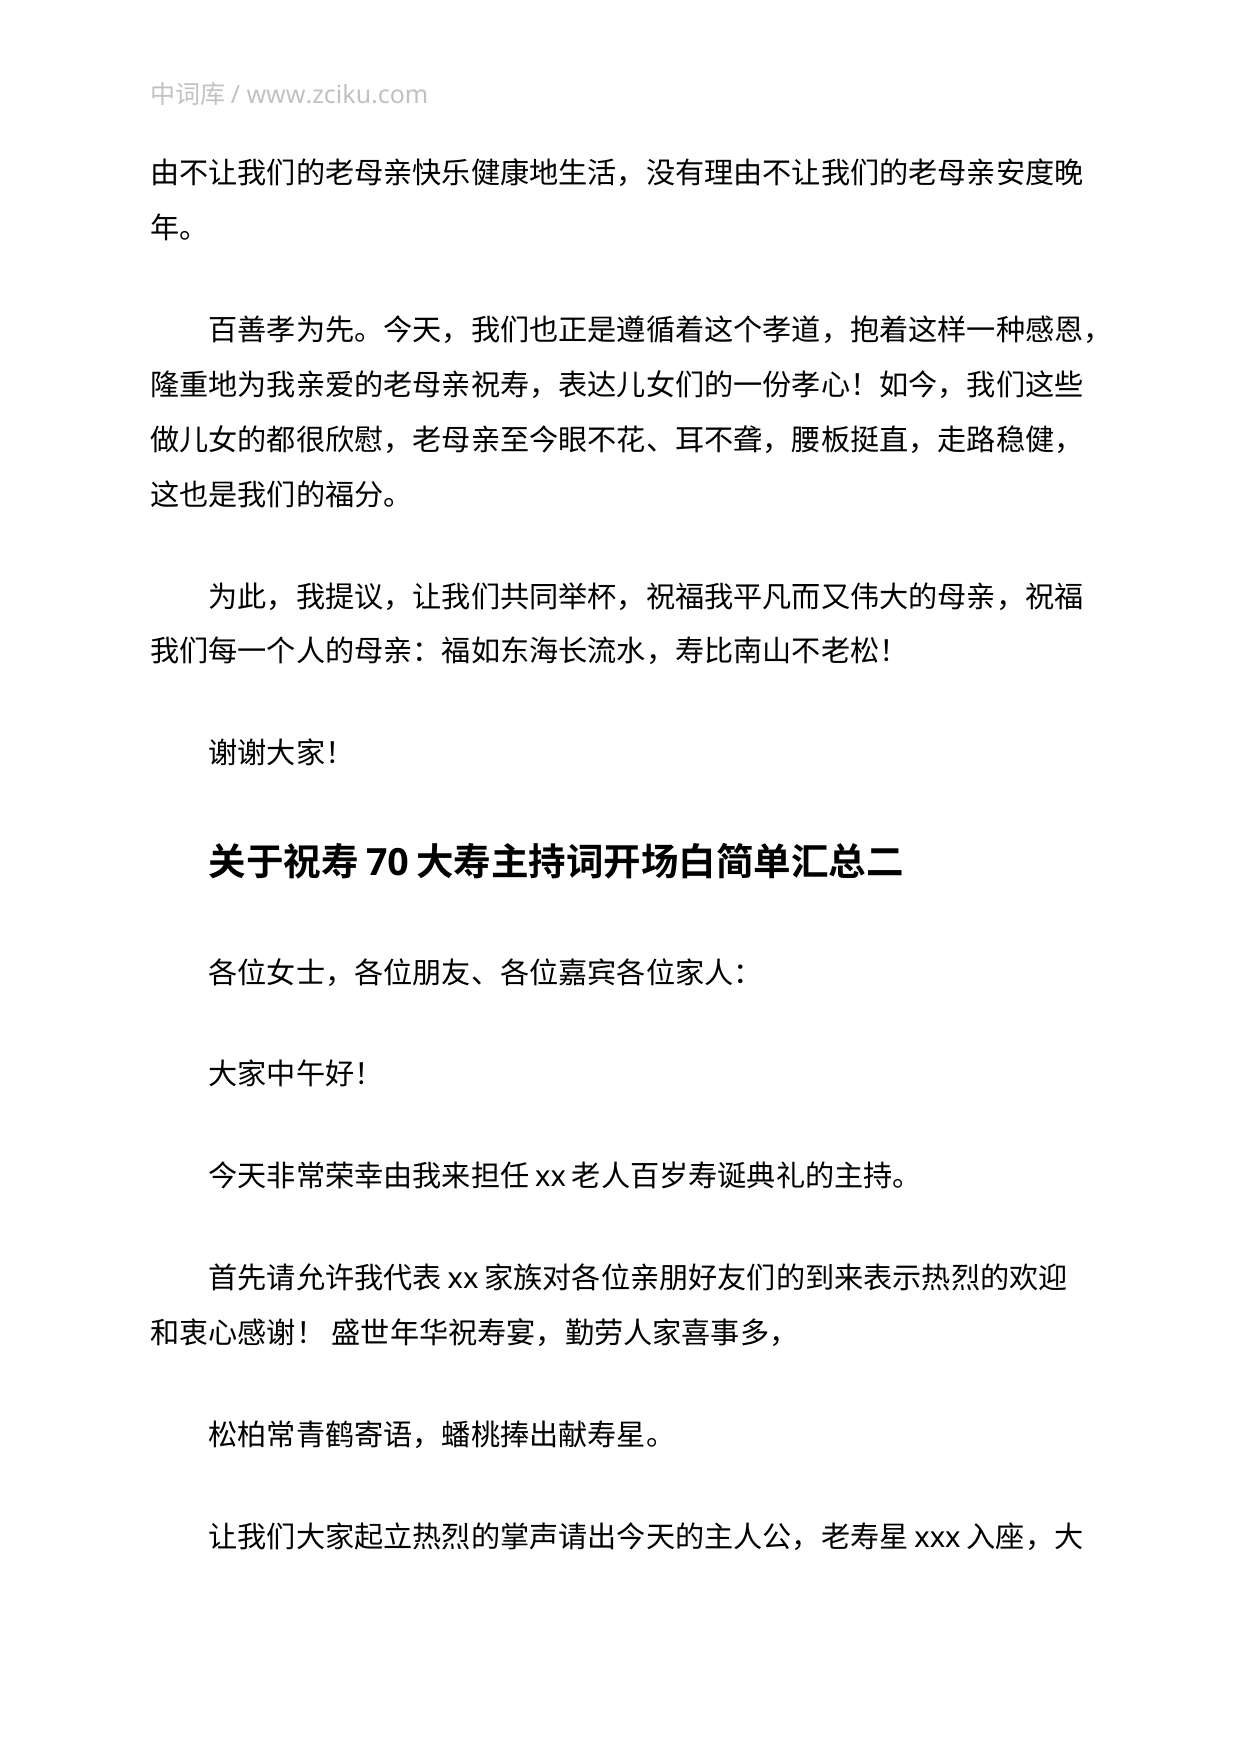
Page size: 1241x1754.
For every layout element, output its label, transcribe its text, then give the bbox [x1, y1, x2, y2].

text 百善孝为先。今天，我们也正是遵循着这个孝道，抱着这样一种感恩，隆重地为我亲爱的老母亲祝寿，表达儿女们的一份孝心！如今，我们这些做儿女的都很欣慰，老母亲至今眼不花、耳不聋，腰板挺直，走路稳健，这也是我们的福分。 [150, 307, 1090, 514]
text 各位女士，各位朋友、各位嘉宾各位家人： [150, 949, 1090, 991]
text 大家中午好！ [150, 1051, 1090, 1093]
text 首先请允许我代表xx家族对各位亲朋好友们的到来表示热烈的欢迎和衷心感谢！ 盛世年华祝寿宴，勤劳人家喜事多， [150, 1255, 1090, 1352]
text 松柏常青鹤寄语，蟠桃捧出献寿星。 [150, 1411, 1090, 1454]
text 关于祝寿70大寿主持词开场白简单汇总二 [150, 832, 1090, 886]
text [150, 150, 1090, 247]
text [150, 1513, 1090, 1556]
text 谢谢大家！ [150, 730, 1090, 772]
text 为此，我提议，让我们共同举杯，祝福我平凡而又伟大的母亲，祝福我们每一个人的母亲：福如东海长流水，寿比南山不老松！ [150, 573, 1090, 670]
text 今天非常荣幸由我来担任xx老人百岁寿诞典礼的主持。 [150, 1153, 1090, 1195]
